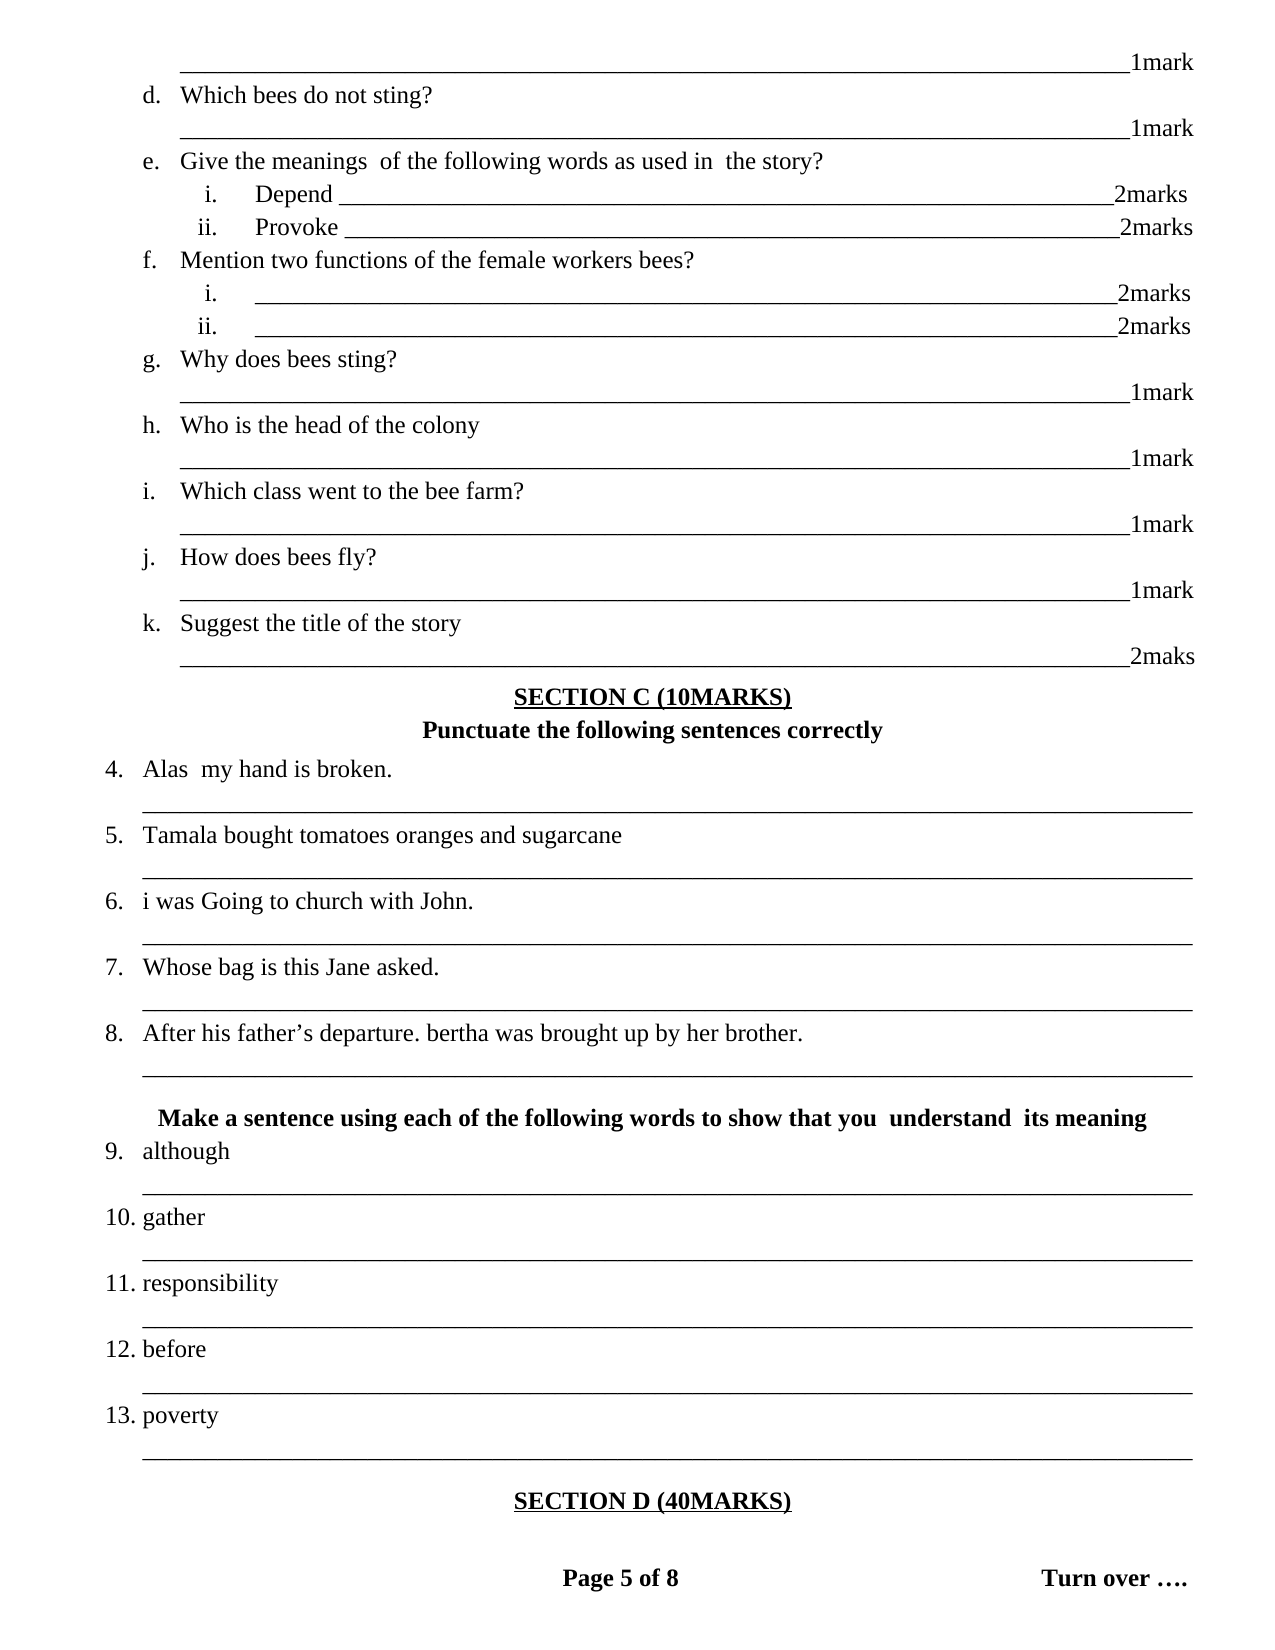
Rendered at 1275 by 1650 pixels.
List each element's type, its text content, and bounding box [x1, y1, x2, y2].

list Depend ______________________________________________________________2marks [217, 179, 1200, 208]
list ____________________________________________________________________________1mark [180, 509, 1200, 538]
text Punctuate the following sentences correctly [105, 716, 1200, 744]
list ____________________________________________________________________________2maks [180, 641, 1200, 670]
list i was Going to church with John. [105, 886, 1200, 915]
list Alas my hand is broken. [105, 754, 1200, 783]
text Make a sentence using each of the following words to show that you understand its meaning [105, 1103, 1200, 1132]
list gather [105, 1202, 1200, 1231]
list _____________________________________________________________________2marks [217, 311, 1200, 340]
list After his father’s departure. bertha was brought up by her brother. [105, 1018, 1200, 1047]
list although [105, 1136, 1200, 1165]
list Give the meanings of the following words as used in the story? [142, 146, 1200, 174]
list ____________________________________________________________________________1mark [180, 47, 1200, 76]
list ____________________________________________________________________________________ [142, 1302, 1200, 1330]
list Why does bees sting? [142, 344, 1200, 373]
list ____________________________________________________________________________________ [142, 853, 1200, 882]
list ____________________________________________________________________________________ [142, 1434, 1200, 1462]
list ____________________________________________________________________________________ [142, 1169, 1200, 1198]
list Mention two functions of the female workers bees? [142, 245, 1200, 274]
list responsibility [105, 1268, 1200, 1297]
list before [105, 1334, 1200, 1363]
list ____________________________________________________________________________1mark [180, 113, 1200, 142]
list Which class went to the bee farm? [142, 476, 1200, 505]
list Who is the head of the colony [142, 410, 1200, 439]
list ____________________________________________________________________________________ [142, 1368, 1200, 1396]
list ____________________________________________________________________________________ [142, 787, 1200, 816]
list ____________________________________________________________________________1mark [180, 377, 1200, 406]
text SECTION C (10MARKS) [105, 682, 1200, 711]
list Provoke ______________________________________________________________2marks [217, 212, 1200, 241]
list ____________________________________________________________________________________ [142, 1051, 1200, 1080]
list Tamala bought tomatoes oranges and sugarcane [105, 820, 1200, 849]
list ____________________________________________________________________________________ [142, 1236, 1200, 1264]
list Whose bag is this Jane asked. [105, 952, 1200, 981]
list _____________________________________________________________________2marks [217, 278, 1200, 307]
list ____________________________________________________________________________1mark [180, 443, 1200, 472]
list ____________________________________________________________________________________ [142, 919, 1200, 948]
list Suggest the title of the story [142, 608, 1200, 637]
list Which bees do not sting? [142, 80, 1200, 108]
list poverty [105, 1401, 1200, 1429]
list ____________________________________________________________________________________ [142, 985, 1200, 1014]
list How does bees fly? [142, 542, 1200, 571]
list ____________________________________________________________________________1mark [180, 575, 1200, 604]
text SECTION D (40MARKS) [105, 1486, 1200, 1515]
